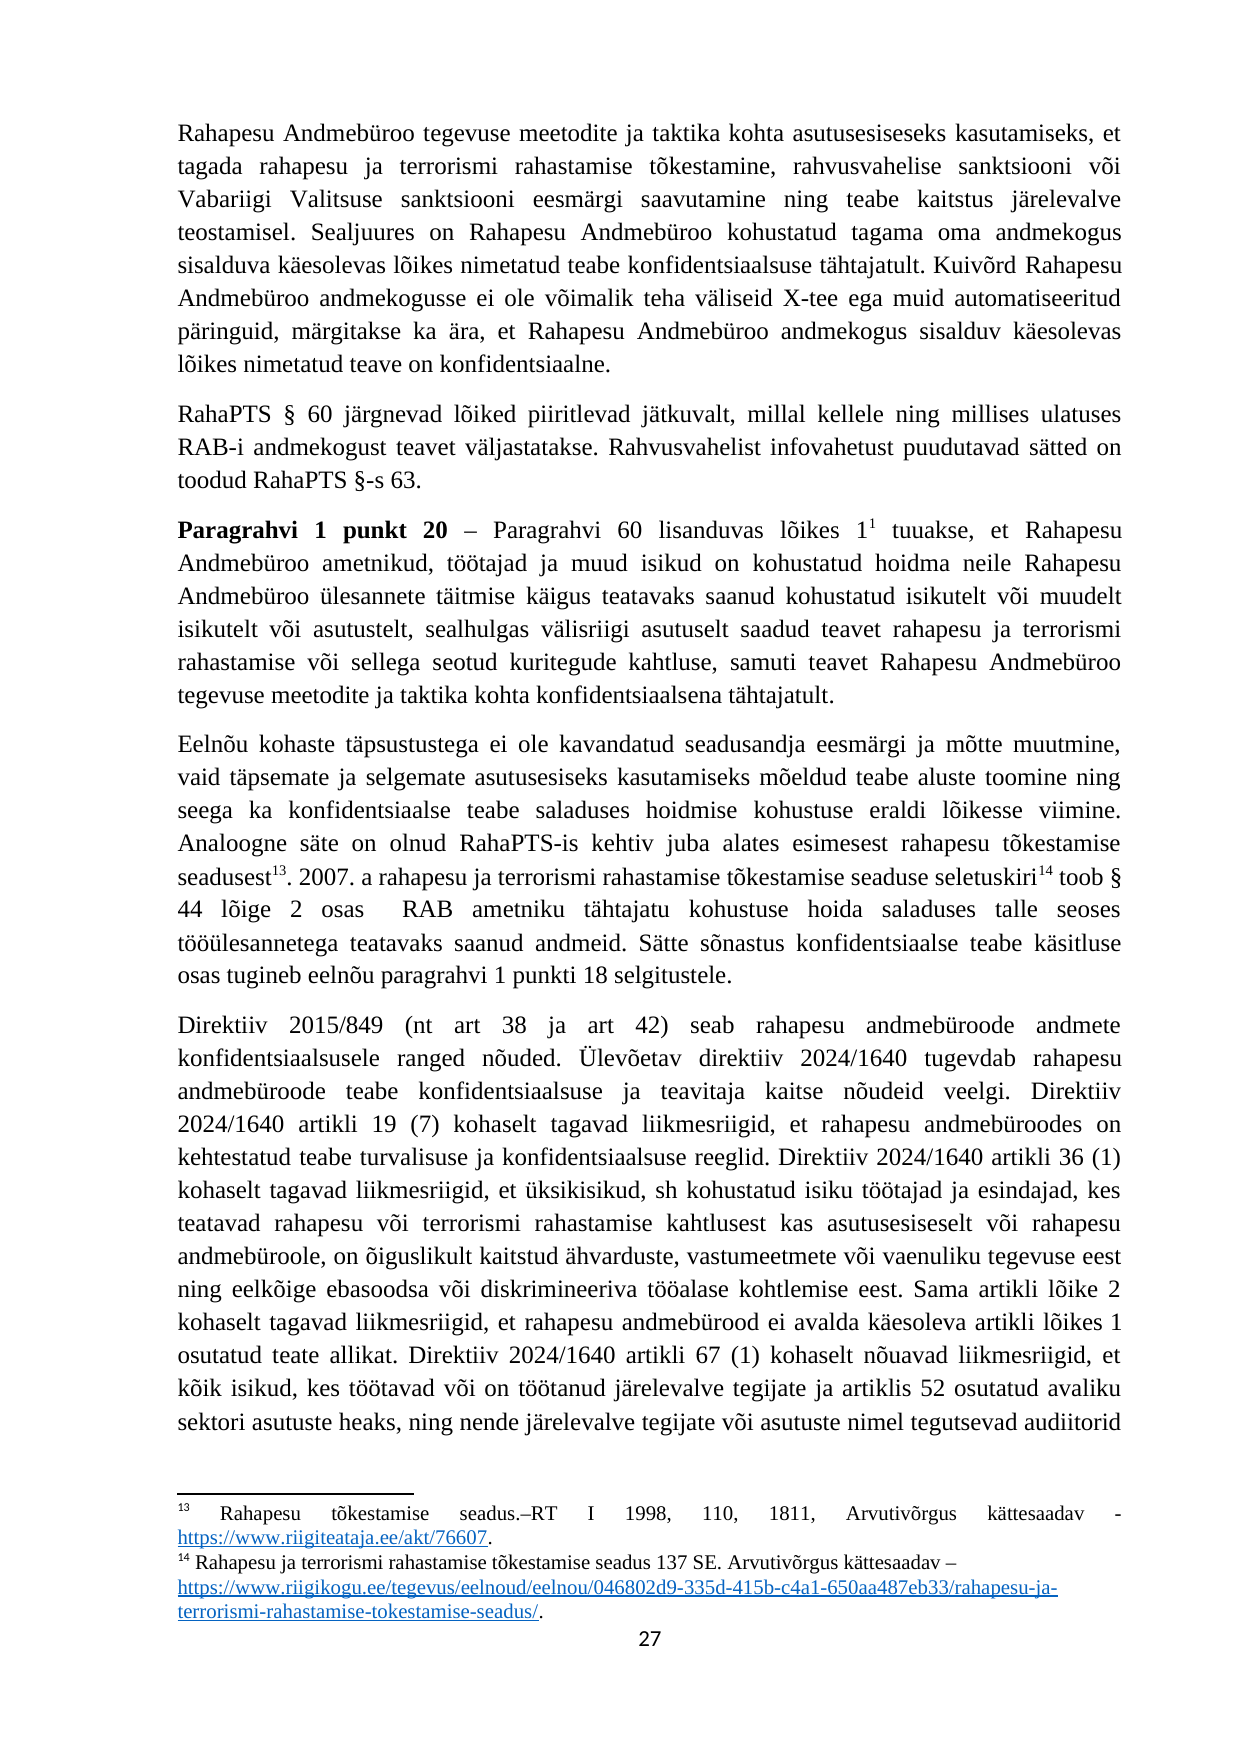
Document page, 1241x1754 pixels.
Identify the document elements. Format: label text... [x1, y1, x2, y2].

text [177, 118, 1122, 378]
text Paragrahvi 1 punkt 20 – Paragrahvi 60 lisanduvas lõikes 11 tuuakse, et Rahapesu Andmebüroo ametnikud, töötajad ja muud isikud on kohustatud hoidma neile Rahapesu Andmebüroo ülesannete täitmise käigus teatavaks saanud kohustatud isikutelt või muudelt isikutelt või asutustelt, sealhulgas välisriigi asutuselt saadud teavet rahapesu ja terrorismi rahastamise või sellega seotud kuritegude kahtluse, samuti teavet Rahapesu Andmebüroo tegevuse meetodite ja taktika kohta konfidentsiaalsena tähtajatult. [177, 515, 1122, 708]
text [177, 1010, 1122, 1435]
text RahaPTS § 60 järgnevad lõiked piiritlevad jätkuvalt, millal kellele ning millises ulatuses RAB-i andmekogust teavet väljastatakse. Rahvusvahelist infovahetust puudutavad sätted on toodud RahaPTS §-s 63. [177, 399, 1122, 494]
text Eelnõu kohaste täpsustustega ei ole kavandatud seadusandja eesmärgi ja mõtte muutmine, vaid täpsemate ja selgemate asutusesiseks kasutamiseks mõeldud teabe aluste toomine ning seega ka konfidentsiaalse teabe saladuses hoidmise kohustuse eraldi lõikesse viimine. Analoogne säte on olnud RahaPTS-is kehtiv juba alates esimesest rahapesu tõkestamise seadusest. 2007. a rahapesu ja terrorismi rahastamise tõkestamise seaduse seletuskiri toob § 44 lõige 2 osas RAB ametniku tähtajatu kohustuse hoida saladuses talle seoses tööülesannetega teatavaks saanud andmeid. Sätte sõnastus konfidentsiaalse teabe käsitluse osas tugineb eelnõu paragrahvi 1 punkti 18 selgitustele. [177, 729, 1122, 989]
